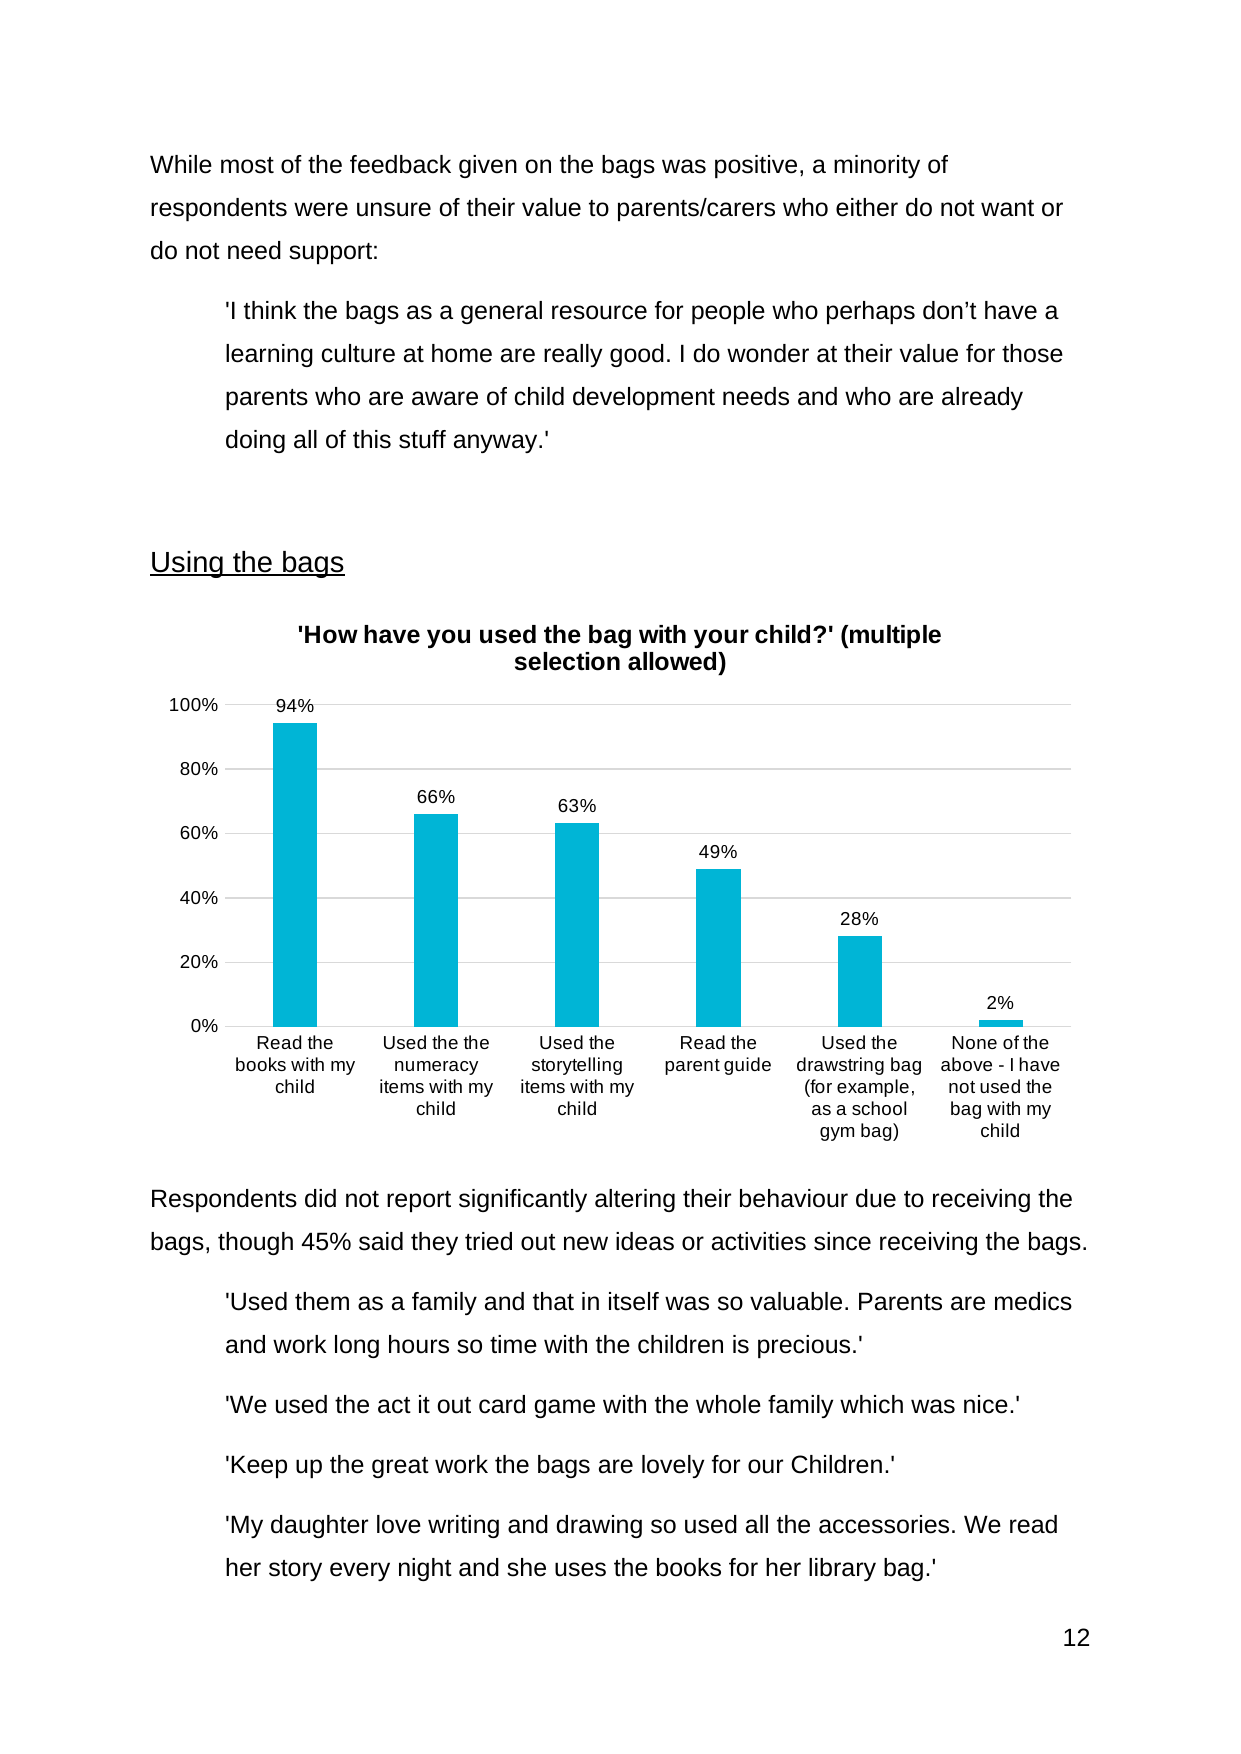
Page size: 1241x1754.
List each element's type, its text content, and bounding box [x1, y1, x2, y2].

text 'I think the bags as a general resource for people who perhaps don’t have a learning culture at home are really good. I do wonder at their value for those parents who are aware of child development needs and who are already doing all of this stuff anyway.' [225, 296, 1090, 454]
list 'We used the act it out card game with the whole family which was nice.' [225, 1390, 1090, 1419]
list 'My daughter love writing and drawing so used all the accessories. We read her story every night and she uses the books for her library bag.' [225, 1509, 1090, 1581]
text While most of the feedback given on the bags was positive, a minority of respondents were unsure of their value to parents/carers who either do not want or do not need support: [150, 150, 1090, 265]
text Respondents did not report significantly altering their behaviour due to receiving the bags, though 45% said they tried out new ideas or activities since receiving the bags. [150, 1184, 1090, 1256]
subtitle Using the bags [150, 545, 1090, 578]
list 'Keep up the great work the bags are lovely for our Children.' [225, 1450, 1090, 1478]
list 'Used them as a family and that in itself was so valuable. Parents are medics and work long hours so time with the children is precious.' [225, 1287, 1090, 1359]
